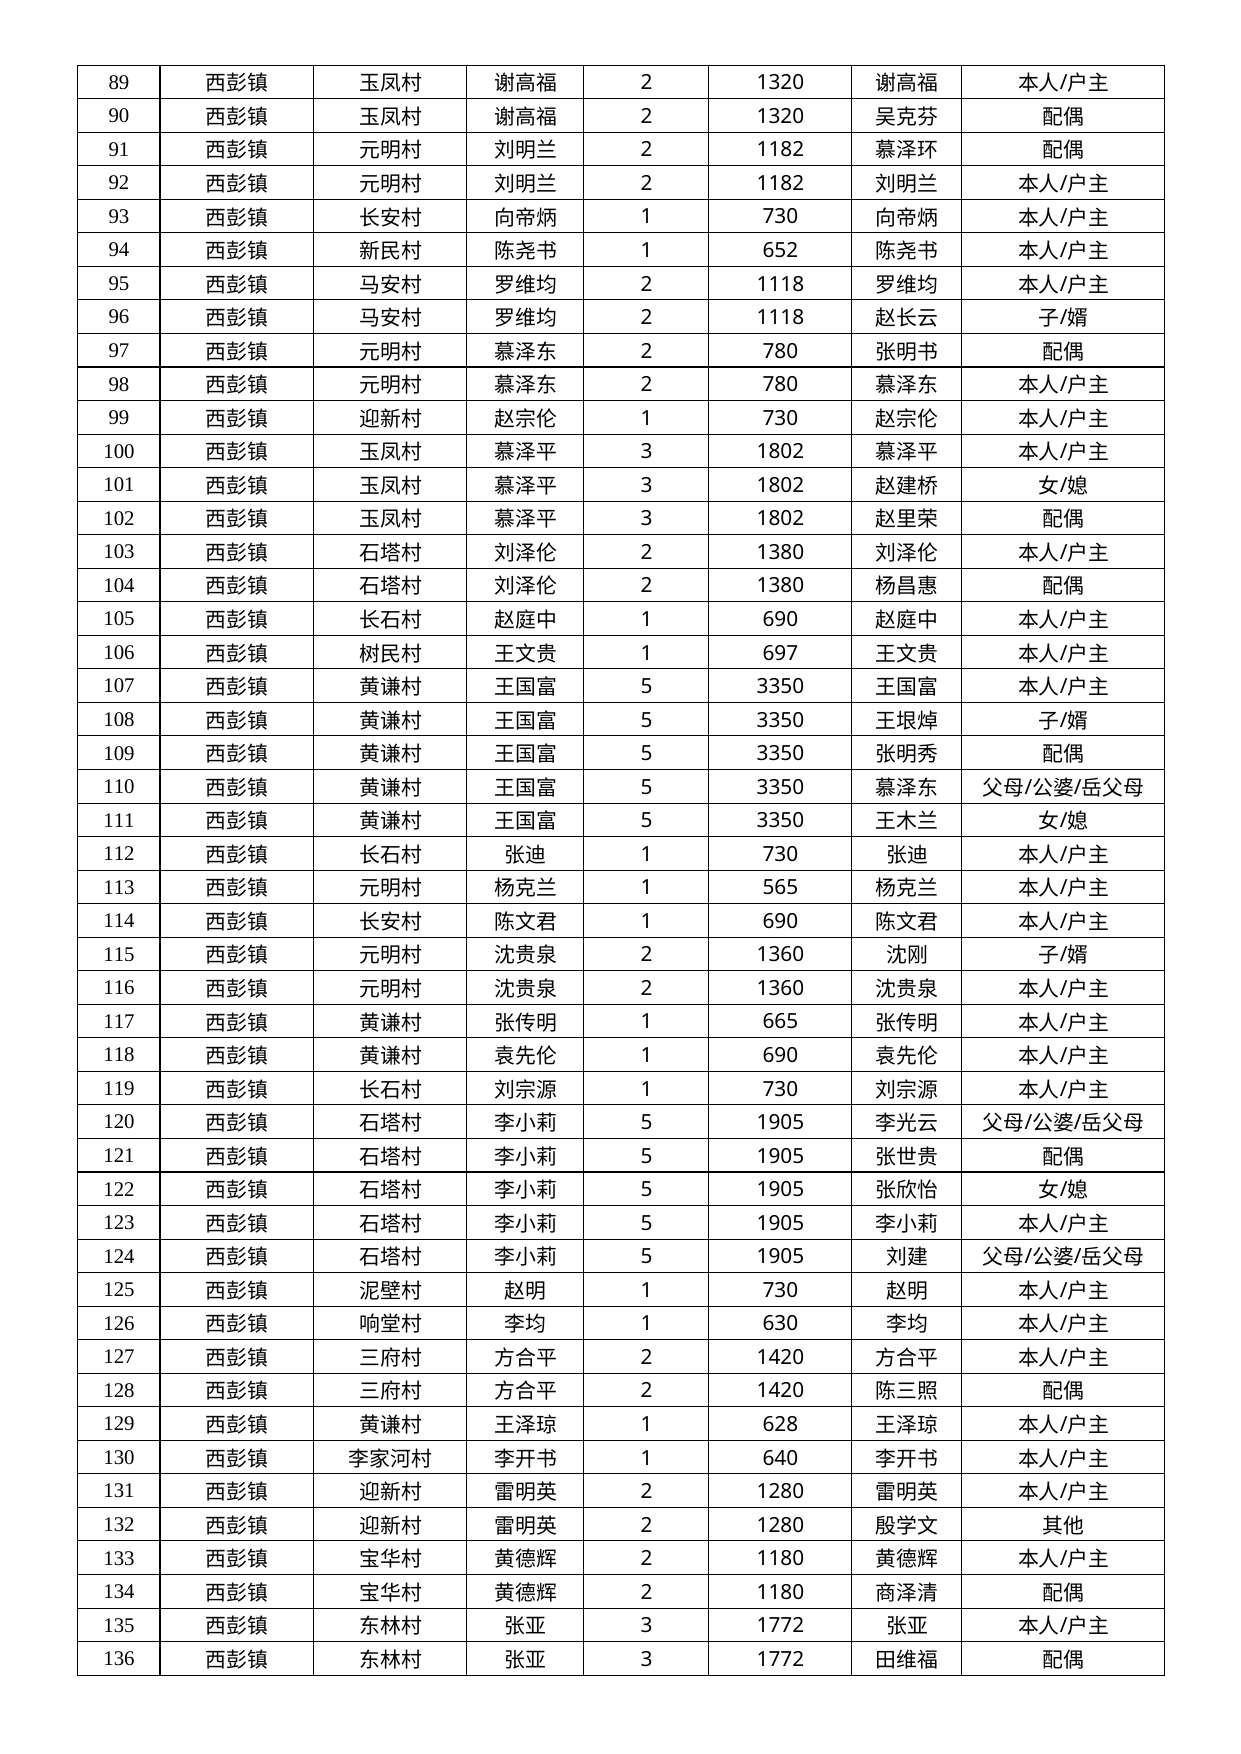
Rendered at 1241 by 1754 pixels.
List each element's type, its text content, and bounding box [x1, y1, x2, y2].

table_cell 1 [584, 1307, 708, 1339]
table_cell 本人/户主 [962, 1206, 1164, 1238]
table_cell 方合平 [467, 1374, 583, 1406]
table_cell 父母/公婆/岳父母 [962, 770, 1164, 802]
table_cell 104 [78, 569, 159, 601]
table_cell 元明村 [314, 334, 466, 366]
table_cell 玉凤村 [314, 468, 466, 501]
table_cell 1 [584, 602, 708, 635]
table_cell 迎新村 [314, 1508, 466, 1540]
table_cell 1118 [709, 300, 851, 333]
table_cell 配偶 [962, 334, 1164, 366]
table_cell 王国富 [467, 804, 583, 836]
table_cell 元明村 [314, 971, 466, 1004]
table_cell 王泽琼 [467, 1407, 583, 1440]
table_cell 90 [78, 99, 159, 132]
table_cell 慕泽环 [852, 133, 961, 165]
table_cell 131 [78, 1474, 159, 1507]
table_cell 子/婿 [962, 938, 1164, 970]
table_cell 565 [709, 871, 851, 903]
table_cell 2 [584, 99, 708, 132]
table_cell 1182 [709, 166, 851, 199]
table_cell 121 [78, 1139, 159, 1171]
table_cell 5 [584, 1105, 708, 1138]
table_cell 1380 [709, 569, 851, 601]
table_cell 97 [78, 334, 159, 366]
table_cell 黄谦村 [314, 703, 466, 735]
table_cell 长安村 [314, 904, 466, 937]
table_cell 730 [709, 837, 851, 869]
table_cell 1 [584, 1273, 708, 1306]
table_cell 西彭镇 [161, 233, 313, 266]
table_cell 三府村 [314, 1340, 466, 1373]
table_cell 本人/户主 [962, 602, 1164, 635]
table_cell 黄谦村 [314, 804, 466, 836]
table_cell 赵庭中 [467, 602, 583, 635]
table_cell 西彭镇 [161, 1407, 313, 1440]
table_cell 730 [709, 1273, 851, 1306]
table_cell 配偶 [962, 569, 1164, 601]
table_cell 罗维均 [467, 300, 583, 333]
table_cell 89 [78, 66, 159, 98]
table_cell 女/媳 [962, 1173, 1164, 1205]
table_cell 本人/户主 [962, 267, 1164, 299]
table_cell 3 [584, 468, 708, 501]
table_cell 元明村 [314, 871, 466, 903]
table_cell 1772 [709, 1642, 851, 1674]
table_cell 1420 [709, 1340, 851, 1373]
table_cell 杨克兰 [852, 871, 961, 903]
table_cell 本人/户主 [962, 166, 1164, 199]
table_cell 本人/户主 [962, 66, 1164, 98]
table_cell 迎新村 [314, 401, 466, 433]
table_cell 向帝炳 [467, 200, 583, 232]
table_cell 刘泽伦 [467, 569, 583, 601]
table_cell 慕泽平 [467, 435, 583, 467]
table_cell 5 [584, 1240, 708, 1272]
table_cell 慕泽东 [467, 368, 583, 400]
table_cell 114 [78, 904, 159, 937]
table_cell 西彭镇 [161, 1642, 313, 1674]
table_cell 1905 [709, 1206, 851, 1238]
table_cell 2 [584, 166, 708, 199]
table_cell 西彭镇 [161, 1374, 313, 1406]
table_cell 李开书 [852, 1441, 961, 1473]
table_cell 张迪 [852, 837, 961, 869]
table_cell 2 [584, 1474, 708, 1507]
table_cell 黄谦村 [314, 736, 466, 769]
table_cell 陈三照 [852, 1374, 961, 1406]
table_cell 西彭镇 [161, 1474, 313, 1507]
table_cell 张亚 [467, 1609, 583, 1641]
table_cell 方合平 [467, 1340, 583, 1373]
table_cell 王国富 [467, 770, 583, 802]
table_cell 135 [78, 1609, 159, 1641]
table_cell 谢高福 [467, 66, 583, 98]
table_cell 129 [78, 1407, 159, 1440]
table_cell 西彭镇 [161, 535, 313, 568]
table_cell 102 [78, 502, 159, 534]
table_cell 本人/户主 [962, 1273, 1164, 1306]
table_cell 玉凤村 [314, 502, 466, 534]
table_cell 石塔村 [314, 1105, 466, 1138]
table_cell 128 [78, 1374, 159, 1406]
table_cell 690 [709, 904, 851, 937]
table_cell 王国富 [467, 669, 583, 702]
table_cell 赵宗伦 [467, 401, 583, 433]
table_cell 刘宗源 [467, 1072, 583, 1104]
table_cell 王国富 [467, 703, 583, 735]
table_cell 101 [78, 468, 159, 501]
table_cell 李小莉 [467, 1139, 583, 1171]
table_cell 泥壁村 [314, 1273, 466, 1306]
table_cell 1 [584, 1441, 708, 1473]
table_cell 玉凤村 [314, 99, 466, 132]
table_cell 95 [78, 267, 159, 299]
table_cell 780 [709, 334, 851, 366]
table_cell 130 [78, 1441, 159, 1473]
table_cell 西彭镇 [161, 1173, 313, 1205]
table_cell 西彭镇 [161, 1105, 313, 1138]
table_cell 本人/户主 [962, 971, 1164, 1004]
table_cell 1802 [709, 502, 851, 534]
table_cell 西彭镇 [161, 1273, 313, 1306]
table_cell 5 [584, 736, 708, 769]
table_cell 99 [78, 401, 159, 433]
table_cell 690 [709, 602, 851, 635]
table_cell 116 [78, 971, 159, 1004]
table_cell 西彭镇 [161, 1005, 313, 1037]
table_cell 132 [78, 1508, 159, 1540]
table_cell 元明村 [314, 938, 466, 970]
table_cell 118 [78, 1038, 159, 1071]
table_cell 刘建 [852, 1240, 961, 1272]
table_cell 122 [78, 1173, 159, 1205]
table_cell 东林村 [314, 1609, 466, 1641]
table_cell 3 [584, 1609, 708, 1641]
table_cell 92 [78, 166, 159, 199]
table_cell 1905 [709, 1105, 851, 1138]
table_cell 刘泽伦 [852, 535, 961, 568]
table_cell 本人/户主 [962, 1541, 1164, 1574]
table_cell 1905 [709, 1173, 851, 1205]
table_cell 本人/户主 [962, 1005, 1164, 1037]
table_cell 西彭镇 [161, 1038, 313, 1071]
table_cell 117 [78, 1005, 159, 1037]
table_cell 慕泽平 [467, 468, 583, 501]
table_cell 1320 [709, 99, 851, 132]
table_cell 黄谦村 [314, 669, 466, 702]
table_cell 665 [709, 1005, 851, 1037]
table_cell 玉凤村 [314, 435, 466, 467]
table_cell 父母/公婆/岳父母 [962, 1105, 1164, 1138]
table_cell 配偶 [962, 99, 1164, 132]
table_cell 1180 [709, 1541, 851, 1574]
table_cell 1 [584, 837, 708, 869]
table_cell 113 [78, 871, 159, 903]
table_cell 元明村 [314, 166, 466, 199]
table_cell 西彭镇 [161, 1441, 313, 1473]
table_cell 赵明 [852, 1273, 961, 1306]
table_cell 本人/户主 [962, 368, 1164, 400]
table_cell 李均 [852, 1307, 961, 1339]
table_cell 西彭镇 [161, 602, 313, 635]
table_cell 西彭镇 [161, 1340, 313, 1373]
table_cell 690 [709, 1038, 851, 1071]
table_cell 98 [78, 368, 159, 400]
table_cell 慕泽平 [467, 502, 583, 534]
table_cell 西彭镇 [161, 1609, 313, 1641]
table_cell 李小莉 [467, 1173, 583, 1205]
table_cell 124 [78, 1240, 159, 1272]
table_cell 西彭镇 [161, 904, 313, 937]
table_cell 张亚 [852, 1609, 961, 1641]
table_cell 赵明 [467, 1273, 583, 1306]
table_cell 1 [584, 1005, 708, 1037]
table_cell 3350 [709, 736, 851, 769]
table_cell 刘泽伦 [467, 535, 583, 568]
table_cell 5 [584, 1173, 708, 1205]
table_cell 沈刚 [852, 938, 961, 970]
table_cell 配偶 [962, 1575, 1164, 1607]
table_cell 其他 [962, 1508, 1164, 1540]
table_cell 2 [584, 1340, 708, 1373]
table_cell 93 [78, 200, 159, 232]
table_cell 3350 [709, 669, 851, 702]
table_cell 1 [584, 636, 708, 668]
table_cell 父母/公婆/岳父母 [962, 1240, 1164, 1272]
table_cell 西彭镇 [161, 1206, 313, 1238]
table_cell 张明书 [852, 334, 961, 366]
table_cell 长石村 [314, 837, 466, 869]
table_cell 石塔村 [314, 1173, 466, 1205]
table_cell 马安村 [314, 267, 466, 299]
table_cell 96 [78, 300, 159, 333]
table_cell 105 [78, 602, 159, 635]
table_cell 1118 [709, 267, 851, 299]
table_cell 本人/户主 [962, 1441, 1164, 1473]
table_cell 3350 [709, 703, 851, 735]
table_cell 张传明 [467, 1005, 583, 1037]
table_cell 2 [584, 971, 708, 1004]
table_cell 向帝炳 [852, 200, 961, 232]
table_cell 王泽琼 [852, 1407, 961, 1440]
table_cell 长石村 [314, 1072, 466, 1104]
table_cell 1772 [709, 1609, 851, 1641]
table_cell 杨克兰 [467, 871, 583, 903]
table_cell 罗维均 [467, 267, 583, 299]
table_cell 宝华村 [314, 1541, 466, 1574]
table_cell 5 [584, 1206, 708, 1238]
table_cell 子/婿 [962, 703, 1164, 735]
table_cell 西彭镇 [161, 435, 313, 467]
table_cell 慕泽东 [467, 334, 583, 366]
table_cell 王木兰 [852, 804, 961, 836]
table_cell 西彭镇 [161, 133, 313, 165]
table_cell 西彭镇 [161, 401, 313, 433]
table_cell 780 [709, 368, 851, 400]
table_cell 陈尧书 [467, 233, 583, 266]
table_cell 西彭镇 [161, 468, 313, 501]
table_cell 本人/户主 [962, 636, 1164, 668]
table_cell 2 [584, 133, 708, 165]
table_cell 西彭镇 [161, 736, 313, 769]
table_cell 730 [709, 200, 851, 232]
table_cell 1360 [709, 938, 851, 970]
table_cell 西彭镇 [161, 971, 313, 1004]
table_cell 1420 [709, 1374, 851, 1406]
table_cell 西彭镇 [161, 334, 313, 366]
table_cell 2 [584, 66, 708, 98]
table_cell 西彭镇 [161, 66, 313, 98]
table_cell 西彭镇 [161, 770, 313, 802]
table_cell 西彭镇 [161, 1307, 313, 1339]
table_cell 西彭镇 [161, 368, 313, 400]
table_cell 3 [584, 1642, 708, 1674]
table_cell 1 [584, 1038, 708, 1071]
table_cell 刘明兰 [467, 166, 583, 199]
table_cell 3 [584, 435, 708, 467]
table_cell 本人/户主 [962, 1307, 1164, 1339]
table_cell 1905 [709, 1139, 851, 1171]
table_cell 王文贵 [467, 636, 583, 668]
table_cell 西彭镇 [161, 837, 313, 869]
table_cell 本人/户主 [962, 435, 1164, 467]
table_cell 罗维均 [852, 267, 961, 299]
table_cell 李家河村 [314, 1441, 466, 1473]
table_cell 张明秀 [852, 736, 961, 769]
table_cell 西彭镇 [161, 1240, 313, 1272]
table_cell 2 [584, 267, 708, 299]
table_cell 西彭镇 [161, 636, 313, 668]
table_cell 106 [78, 636, 159, 668]
table_cell 西彭镇 [161, 1139, 313, 1171]
table_cell 树民村 [314, 636, 466, 668]
table_cell 西彭镇 [161, 703, 313, 735]
table_cell 李小莉 [852, 1206, 961, 1238]
table_cell 张亚 [467, 1642, 583, 1674]
table_cell 三府村 [314, 1374, 466, 1406]
table_cell 配偶 [962, 133, 1164, 165]
table_cell 1182 [709, 133, 851, 165]
table_cell 李小莉 [467, 1240, 583, 1272]
table_cell 西彭镇 [161, 502, 313, 534]
table_cell 李光云 [852, 1105, 961, 1138]
table_cell 640 [709, 1441, 851, 1473]
table_cell 黄谦村 [314, 1407, 466, 1440]
table_cell 西彭镇 [161, 267, 313, 299]
table_cell 3350 [709, 804, 851, 836]
table_cell 慕泽东 [852, 770, 961, 802]
table_cell 2 [584, 1374, 708, 1406]
table_cell 石塔村 [314, 1240, 466, 1272]
table_cell 107 [78, 669, 159, 702]
table_cell 刘明兰 [852, 166, 961, 199]
table_cell 张世贵 [852, 1139, 961, 1171]
table_cell 慕泽平 [852, 435, 961, 467]
table_cell 配偶 [962, 736, 1164, 769]
table_cell 115 [78, 938, 159, 970]
table_cell 商泽清 [852, 1575, 961, 1607]
table_cell 2 [584, 569, 708, 601]
table_cell 628 [709, 1407, 851, 1440]
table_cell 2 [584, 1541, 708, 1574]
table_cell 730 [709, 401, 851, 433]
table_cell 张欣怡 [852, 1173, 961, 1205]
table_cell 陈文君 [852, 904, 961, 937]
table_cell 吴克芬 [852, 99, 961, 132]
table_cell 本人/户主 [962, 871, 1164, 903]
table_cell 2 [584, 535, 708, 568]
table_cell 张迪 [467, 837, 583, 869]
table_cell 1 [584, 871, 708, 903]
table_cell 西彭镇 [161, 99, 313, 132]
table_cell 李小莉 [467, 1206, 583, 1238]
table_cell 本人/户主 [962, 233, 1164, 266]
table_cell 本人/户主 [962, 401, 1164, 433]
table_cell 133 [78, 1541, 159, 1574]
table_cell 1905 [709, 1240, 851, 1272]
table_cell 袁先伦 [467, 1038, 583, 1071]
table_cell 西彭镇 [161, 804, 313, 836]
table_cell 本人/户主 [962, 200, 1164, 232]
table_cell 殷学文 [852, 1508, 961, 1540]
table_cell 石塔村 [314, 1139, 466, 1171]
table_cell 西彭镇 [161, 1541, 313, 1574]
table_cell 1 [584, 904, 708, 937]
table_cell 125 [78, 1273, 159, 1306]
table_cell 127 [78, 1340, 159, 1373]
table_cell 1 [584, 233, 708, 266]
table_cell 111 [78, 804, 159, 836]
table_cell 配偶 [962, 1374, 1164, 1406]
table_cell 黄德辉 [467, 1575, 583, 1607]
table_cell 田维福 [852, 1642, 961, 1674]
table_cell 134 [78, 1575, 159, 1607]
table_cell 本人/户主 [962, 1340, 1164, 1373]
table_cell 赵庭中 [852, 602, 961, 635]
table_cell 100 [78, 435, 159, 467]
table_cell 1 [584, 1407, 708, 1440]
table_cell 黄谦村 [314, 1038, 466, 1071]
table_cell 刘明兰 [467, 133, 583, 165]
table_cell 730 [709, 1072, 851, 1104]
table_cell 2 [584, 938, 708, 970]
table_cell 王垠焯 [852, 703, 961, 735]
table_cell 西彭镇 [161, 166, 313, 199]
table_cell 东林村 [314, 1642, 466, 1674]
table_cell 西彭镇 [161, 300, 313, 333]
table_cell 陈文君 [467, 904, 583, 937]
table_cell 本人/户主 [962, 669, 1164, 702]
table_cell 5 [584, 770, 708, 802]
table_cell 慕泽东 [852, 368, 961, 400]
table_cell 赵宗伦 [852, 401, 961, 433]
table_cell 杨昌惠 [852, 569, 961, 601]
table_cell 黄德辉 [852, 1541, 961, 1574]
table_cell 5 [584, 804, 708, 836]
table_cell 西彭镇 [161, 1575, 313, 1607]
table_cell 2 [584, 1508, 708, 1540]
table_cell 1 [584, 1072, 708, 1104]
table_cell 120 [78, 1105, 159, 1138]
table_cell 女/媳 [962, 804, 1164, 836]
table_cell 王国富 [467, 736, 583, 769]
table_cell 黄谦村 [314, 770, 466, 802]
table_cell 谢高福 [467, 99, 583, 132]
table_cell 103 [78, 535, 159, 568]
table_cell 91 [78, 133, 159, 165]
table_cell 5 [584, 1139, 708, 1171]
table_cell 108 [78, 703, 159, 735]
table_cell 123 [78, 1206, 159, 1238]
table_cell 西彭镇 [161, 938, 313, 970]
table_cell 马安村 [314, 300, 466, 333]
table_cell 西彭镇 [161, 1072, 313, 1104]
table_cell 2 [584, 368, 708, 400]
table_cell 136 [78, 1642, 159, 1674]
table_cell 3 [584, 502, 708, 534]
table_cell 赵建桥 [852, 468, 961, 501]
table_cell 1 [584, 200, 708, 232]
table_cell 袁先伦 [852, 1038, 961, 1071]
table_cell 本人/户主 [962, 1609, 1164, 1641]
table_cell 119 [78, 1072, 159, 1104]
table_cell 本人/户主 [962, 1038, 1164, 1071]
table_cell 新民村 [314, 233, 466, 266]
table_cell 1180 [709, 1575, 851, 1607]
table_cell 张传明 [852, 1005, 961, 1037]
table_cell 赵长云 [852, 300, 961, 333]
table_cell 李均 [467, 1307, 583, 1339]
table_cell 1360 [709, 971, 851, 1004]
table_cell 配偶 [962, 1642, 1164, 1674]
table_cell 玉凤村 [314, 66, 466, 98]
table_cell 1280 [709, 1508, 851, 1540]
table_cell 沈贵泉 [852, 971, 961, 1004]
table_cell 2 [584, 334, 708, 366]
table_cell 652 [709, 233, 851, 266]
table_cell 石塔村 [314, 1206, 466, 1238]
table_cell 雷明英 [467, 1508, 583, 1540]
table_cell 元明村 [314, 133, 466, 165]
table_cell 西彭镇 [161, 569, 313, 601]
table_cell 2 [584, 1575, 708, 1607]
table_cell 宝华村 [314, 1575, 466, 1607]
table_cell 长安村 [314, 200, 466, 232]
table_cell 雷明英 [852, 1474, 961, 1507]
table_cell 西彭镇 [161, 200, 313, 232]
table_cell 子/婿 [962, 300, 1164, 333]
table_cell 1280 [709, 1474, 851, 1507]
table_cell 5 [584, 669, 708, 702]
table_cell 本人/户主 [962, 535, 1164, 568]
table_cell 109 [78, 736, 159, 769]
table_cell 王国富 [852, 669, 961, 702]
table_cell 迎新村 [314, 1474, 466, 1507]
table_cell 配偶 [962, 1139, 1164, 1171]
table_cell 1802 [709, 468, 851, 501]
table_cell 陈尧书 [852, 233, 961, 266]
table_cell 1802 [709, 435, 851, 467]
table_cell 1 [584, 401, 708, 433]
table_cell 黄德辉 [467, 1541, 583, 1574]
table_cell 雷明英 [467, 1474, 583, 1507]
table_cell 长石村 [314, 602, 466, 635]
table_cell 697 [709, 636, 851, 668]
table_cell 西彭镇 [161, 669, 313, 702]
table_cell 方合平 [852, 1340, 961, 1373]
table_cell 本人/户主 [962, 1407, 1164, 1440]
table_cell 1320 [709, 66, 851, 98]
table_cell 112 [78, 837, 159, 869]
table_cell 1380 [709, 535, 851, 568]
table_cell 黄谦村 [314, 1005, 466, 1037]
table_cell 本人/户主 [962, 1474, 1164, 1507]
table_cell 110 [78, 770, 159, 802]
table_cell 5 [584, 703, 708, 735]
table_cell 2 [584, 300, 708, 333]
table_cell 西彭镇 [161, 1508, 313, 1540]
table_cell 李开书 [467, 1441, 583, 1473]
table_cell 西彭镇 [161, 871, 313, 903]
table_cell 配偶 [962, 502, 1164, 534]
table_cell 630 [709, 1307, 851, 1339]
table_cell 本人/户主 [962, 904, 1164, 937]
table_cell 响堂村 [314, 1307, 466, 1339]
table_cell 94 [78, 233, 159, 266]
table_cell 赵里荣 [852, 502, 961, 534]
table_cell 王文贵 [852, 636, 961, 668]
table_cell 元明村 [314, 368, 466, 400]
table_cell 本人/户主 [962, 837, 1164, 869]
table_cell 刘宗源 [852, 1072, 961, 1104]
table_cell 谢高福 [852, 66, 961, 98]
table_cell 石塔村 [314, 569, 466, 601]
table_cell 女/媳 [962, 468, 1164, 501]
table_cell 沈贵泉 [467, 938, 583, 970]
table_cell 126 [78, 1307, 159, 1339]
table_cell 3350 [709, 770, 851, 802]
table_cell 石塔村 [314, 535, 466, 568]
table_cell 沈贵泉 [467, 971, 583, 1004]
table_cell 李小莉 [467, 1105, 583, 1138]
table_cell 本人/户主 [962, 1072, 1164, 1104]
